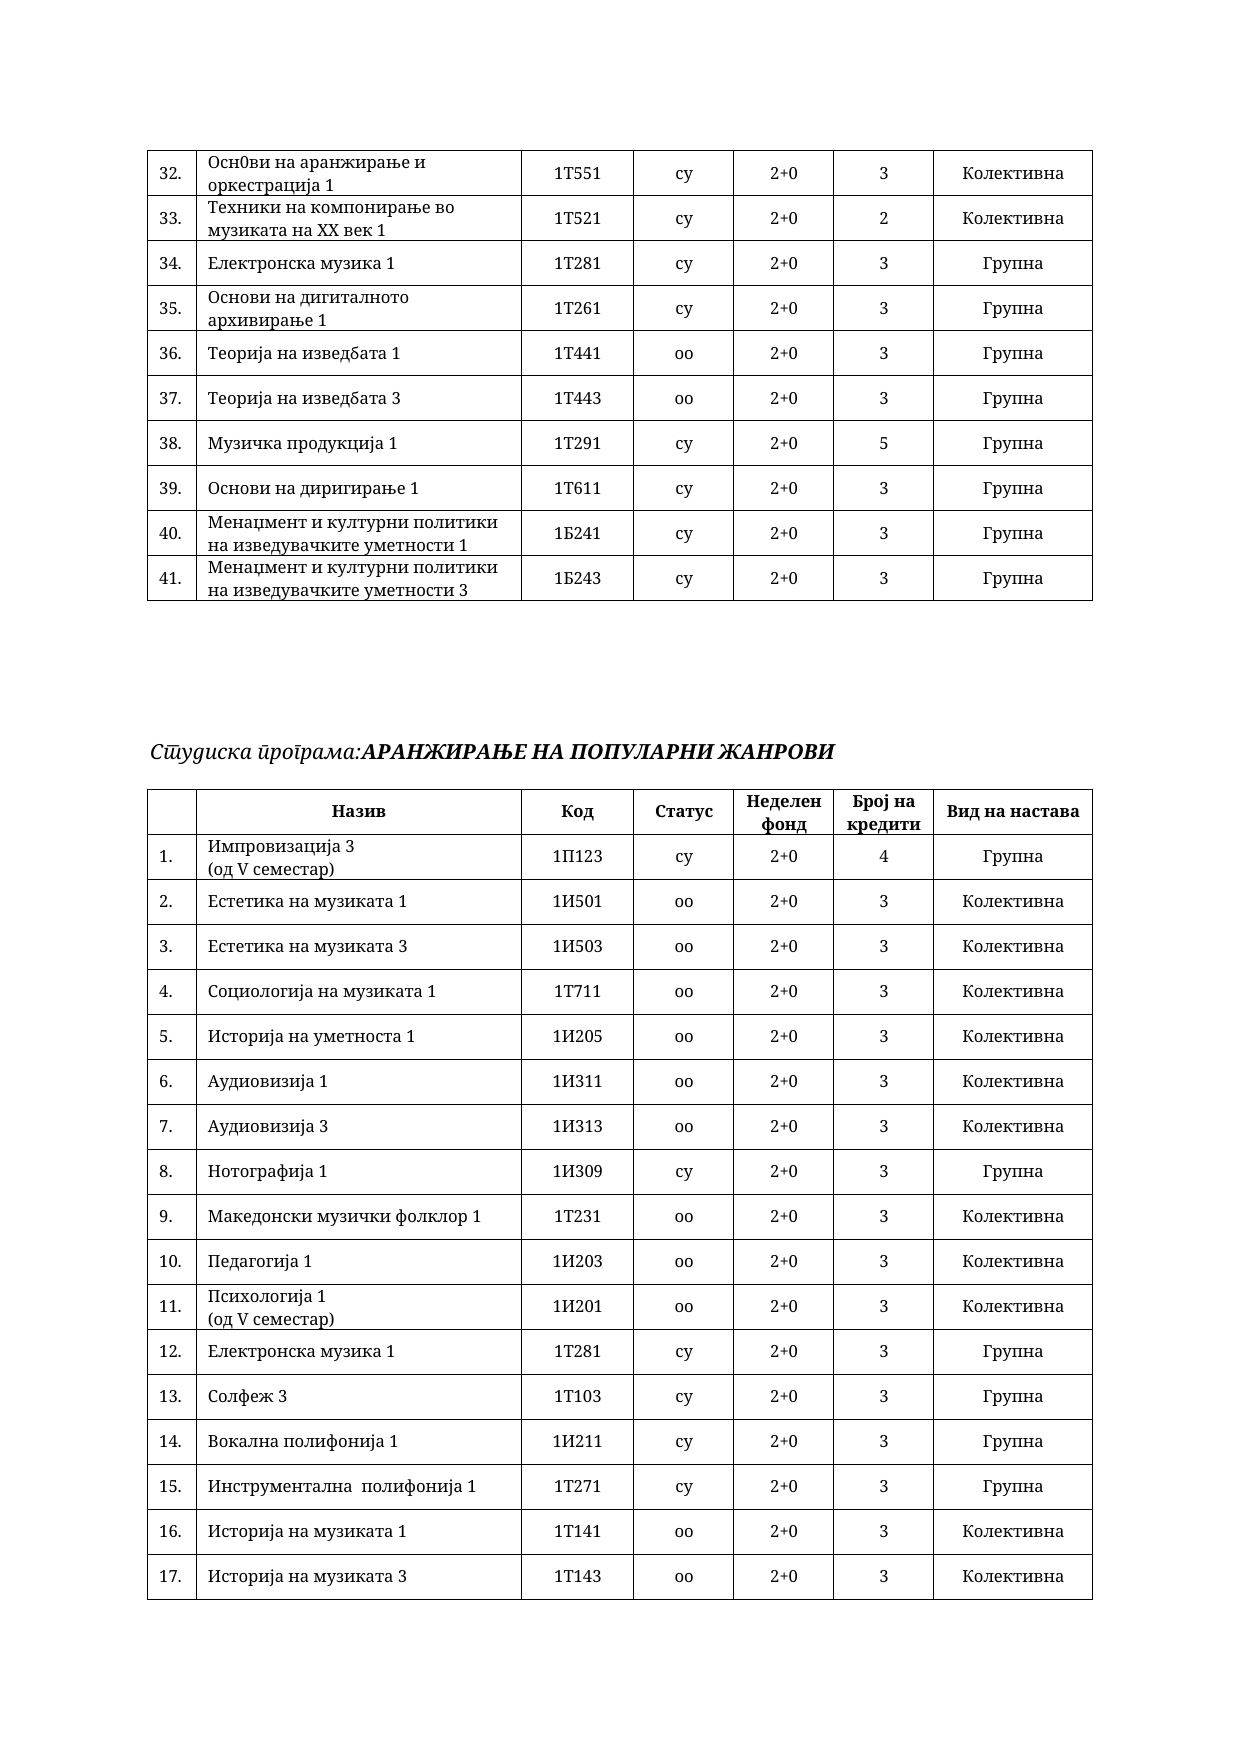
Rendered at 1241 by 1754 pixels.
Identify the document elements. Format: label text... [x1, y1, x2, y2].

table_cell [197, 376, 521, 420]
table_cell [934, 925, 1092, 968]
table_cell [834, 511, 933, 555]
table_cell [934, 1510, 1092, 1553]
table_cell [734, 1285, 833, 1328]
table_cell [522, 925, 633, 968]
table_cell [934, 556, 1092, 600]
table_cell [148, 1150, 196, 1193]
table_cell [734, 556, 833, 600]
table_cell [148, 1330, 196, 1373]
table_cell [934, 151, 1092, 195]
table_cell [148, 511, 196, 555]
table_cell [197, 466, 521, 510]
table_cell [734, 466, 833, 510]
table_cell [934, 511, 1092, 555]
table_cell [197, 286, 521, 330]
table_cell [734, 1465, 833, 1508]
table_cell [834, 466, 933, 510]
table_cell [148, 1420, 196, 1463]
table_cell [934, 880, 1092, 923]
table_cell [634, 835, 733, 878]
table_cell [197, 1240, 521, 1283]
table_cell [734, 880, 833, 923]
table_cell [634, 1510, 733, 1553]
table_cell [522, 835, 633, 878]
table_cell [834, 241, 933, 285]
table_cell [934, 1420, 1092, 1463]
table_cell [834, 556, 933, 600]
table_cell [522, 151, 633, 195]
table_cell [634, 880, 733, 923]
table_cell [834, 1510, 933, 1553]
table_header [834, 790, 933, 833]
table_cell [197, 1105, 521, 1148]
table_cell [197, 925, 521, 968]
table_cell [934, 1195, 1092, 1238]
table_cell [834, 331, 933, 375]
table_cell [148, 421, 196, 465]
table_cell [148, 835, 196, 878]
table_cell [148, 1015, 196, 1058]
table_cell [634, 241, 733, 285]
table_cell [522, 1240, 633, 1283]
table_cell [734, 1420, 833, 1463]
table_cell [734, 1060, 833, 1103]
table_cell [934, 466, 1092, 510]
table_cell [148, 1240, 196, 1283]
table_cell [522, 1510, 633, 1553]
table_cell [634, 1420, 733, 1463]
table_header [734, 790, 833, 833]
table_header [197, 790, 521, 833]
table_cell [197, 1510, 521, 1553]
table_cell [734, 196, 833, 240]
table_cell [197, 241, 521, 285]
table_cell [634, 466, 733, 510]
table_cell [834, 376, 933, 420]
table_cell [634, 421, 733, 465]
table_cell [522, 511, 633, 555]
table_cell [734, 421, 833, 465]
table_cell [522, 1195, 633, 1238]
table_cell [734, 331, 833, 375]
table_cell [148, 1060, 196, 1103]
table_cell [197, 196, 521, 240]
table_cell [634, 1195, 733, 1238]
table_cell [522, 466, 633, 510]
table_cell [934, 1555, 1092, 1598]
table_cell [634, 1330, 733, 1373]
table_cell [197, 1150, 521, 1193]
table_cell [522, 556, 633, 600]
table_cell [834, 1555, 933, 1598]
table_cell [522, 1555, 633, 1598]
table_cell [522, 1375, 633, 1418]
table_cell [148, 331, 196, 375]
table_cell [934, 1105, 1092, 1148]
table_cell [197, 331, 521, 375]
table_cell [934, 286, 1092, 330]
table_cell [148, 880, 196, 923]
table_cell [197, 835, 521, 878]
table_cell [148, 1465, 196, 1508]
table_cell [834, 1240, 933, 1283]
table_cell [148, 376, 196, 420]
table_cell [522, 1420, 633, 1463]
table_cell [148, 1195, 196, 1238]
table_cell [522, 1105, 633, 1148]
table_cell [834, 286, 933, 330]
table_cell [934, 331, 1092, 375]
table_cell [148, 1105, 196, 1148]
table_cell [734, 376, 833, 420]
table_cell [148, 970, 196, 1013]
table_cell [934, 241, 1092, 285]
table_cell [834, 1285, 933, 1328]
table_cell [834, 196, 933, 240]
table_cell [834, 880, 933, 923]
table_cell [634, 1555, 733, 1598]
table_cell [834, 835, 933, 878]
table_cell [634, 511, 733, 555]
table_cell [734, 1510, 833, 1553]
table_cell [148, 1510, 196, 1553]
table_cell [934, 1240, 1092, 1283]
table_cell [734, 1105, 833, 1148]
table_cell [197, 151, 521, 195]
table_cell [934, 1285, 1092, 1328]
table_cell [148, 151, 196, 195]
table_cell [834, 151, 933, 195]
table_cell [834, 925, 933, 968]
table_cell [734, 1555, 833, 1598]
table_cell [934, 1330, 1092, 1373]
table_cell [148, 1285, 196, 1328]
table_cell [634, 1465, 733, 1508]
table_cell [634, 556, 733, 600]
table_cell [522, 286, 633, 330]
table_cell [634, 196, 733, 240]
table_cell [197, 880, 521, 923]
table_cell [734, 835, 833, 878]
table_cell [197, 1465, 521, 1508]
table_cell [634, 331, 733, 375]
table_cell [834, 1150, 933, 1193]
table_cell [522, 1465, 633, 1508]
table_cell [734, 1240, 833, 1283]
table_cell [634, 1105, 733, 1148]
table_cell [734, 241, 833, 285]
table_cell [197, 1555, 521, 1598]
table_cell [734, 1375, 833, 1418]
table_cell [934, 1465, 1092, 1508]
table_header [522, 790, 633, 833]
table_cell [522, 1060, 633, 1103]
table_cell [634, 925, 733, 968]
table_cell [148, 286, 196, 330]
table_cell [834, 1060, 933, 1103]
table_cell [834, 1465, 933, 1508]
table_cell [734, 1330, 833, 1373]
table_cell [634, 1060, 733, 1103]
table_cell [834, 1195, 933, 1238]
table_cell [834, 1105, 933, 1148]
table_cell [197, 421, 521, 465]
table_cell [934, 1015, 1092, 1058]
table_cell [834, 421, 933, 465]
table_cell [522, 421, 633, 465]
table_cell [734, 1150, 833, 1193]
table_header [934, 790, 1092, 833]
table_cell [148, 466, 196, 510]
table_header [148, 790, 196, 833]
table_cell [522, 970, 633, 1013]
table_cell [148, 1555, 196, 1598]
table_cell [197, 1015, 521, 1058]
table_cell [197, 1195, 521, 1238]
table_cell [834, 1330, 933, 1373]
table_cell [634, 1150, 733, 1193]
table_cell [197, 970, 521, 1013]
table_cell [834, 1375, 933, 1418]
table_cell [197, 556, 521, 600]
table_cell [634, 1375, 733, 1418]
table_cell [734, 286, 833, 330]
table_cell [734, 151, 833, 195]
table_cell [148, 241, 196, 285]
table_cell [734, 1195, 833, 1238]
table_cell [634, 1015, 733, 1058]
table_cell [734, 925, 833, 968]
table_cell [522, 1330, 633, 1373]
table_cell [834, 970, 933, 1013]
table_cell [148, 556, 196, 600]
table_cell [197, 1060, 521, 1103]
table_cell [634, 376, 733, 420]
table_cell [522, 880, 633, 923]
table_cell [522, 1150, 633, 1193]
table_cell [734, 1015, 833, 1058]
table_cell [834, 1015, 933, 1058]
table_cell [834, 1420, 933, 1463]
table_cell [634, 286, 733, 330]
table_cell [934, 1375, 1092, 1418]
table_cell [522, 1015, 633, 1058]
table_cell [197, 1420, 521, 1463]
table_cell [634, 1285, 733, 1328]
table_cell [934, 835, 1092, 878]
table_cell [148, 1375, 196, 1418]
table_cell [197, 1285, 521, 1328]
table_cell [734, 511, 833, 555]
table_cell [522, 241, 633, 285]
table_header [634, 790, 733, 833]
text Студиска програма:АРАНЖИРАЊЕ НА ПОПУЛАРНИ ЖАНРОВИ [150, 737, 1090, 766]
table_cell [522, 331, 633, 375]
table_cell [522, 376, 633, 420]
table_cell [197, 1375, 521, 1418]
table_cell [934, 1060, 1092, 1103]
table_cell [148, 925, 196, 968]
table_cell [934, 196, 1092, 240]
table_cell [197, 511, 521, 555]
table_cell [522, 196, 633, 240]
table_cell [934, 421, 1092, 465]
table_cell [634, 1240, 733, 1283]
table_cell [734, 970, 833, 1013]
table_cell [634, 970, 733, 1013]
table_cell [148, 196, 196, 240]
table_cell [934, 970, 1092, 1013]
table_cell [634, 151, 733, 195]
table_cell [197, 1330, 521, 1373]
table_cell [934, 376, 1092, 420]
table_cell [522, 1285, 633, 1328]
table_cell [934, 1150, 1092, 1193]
